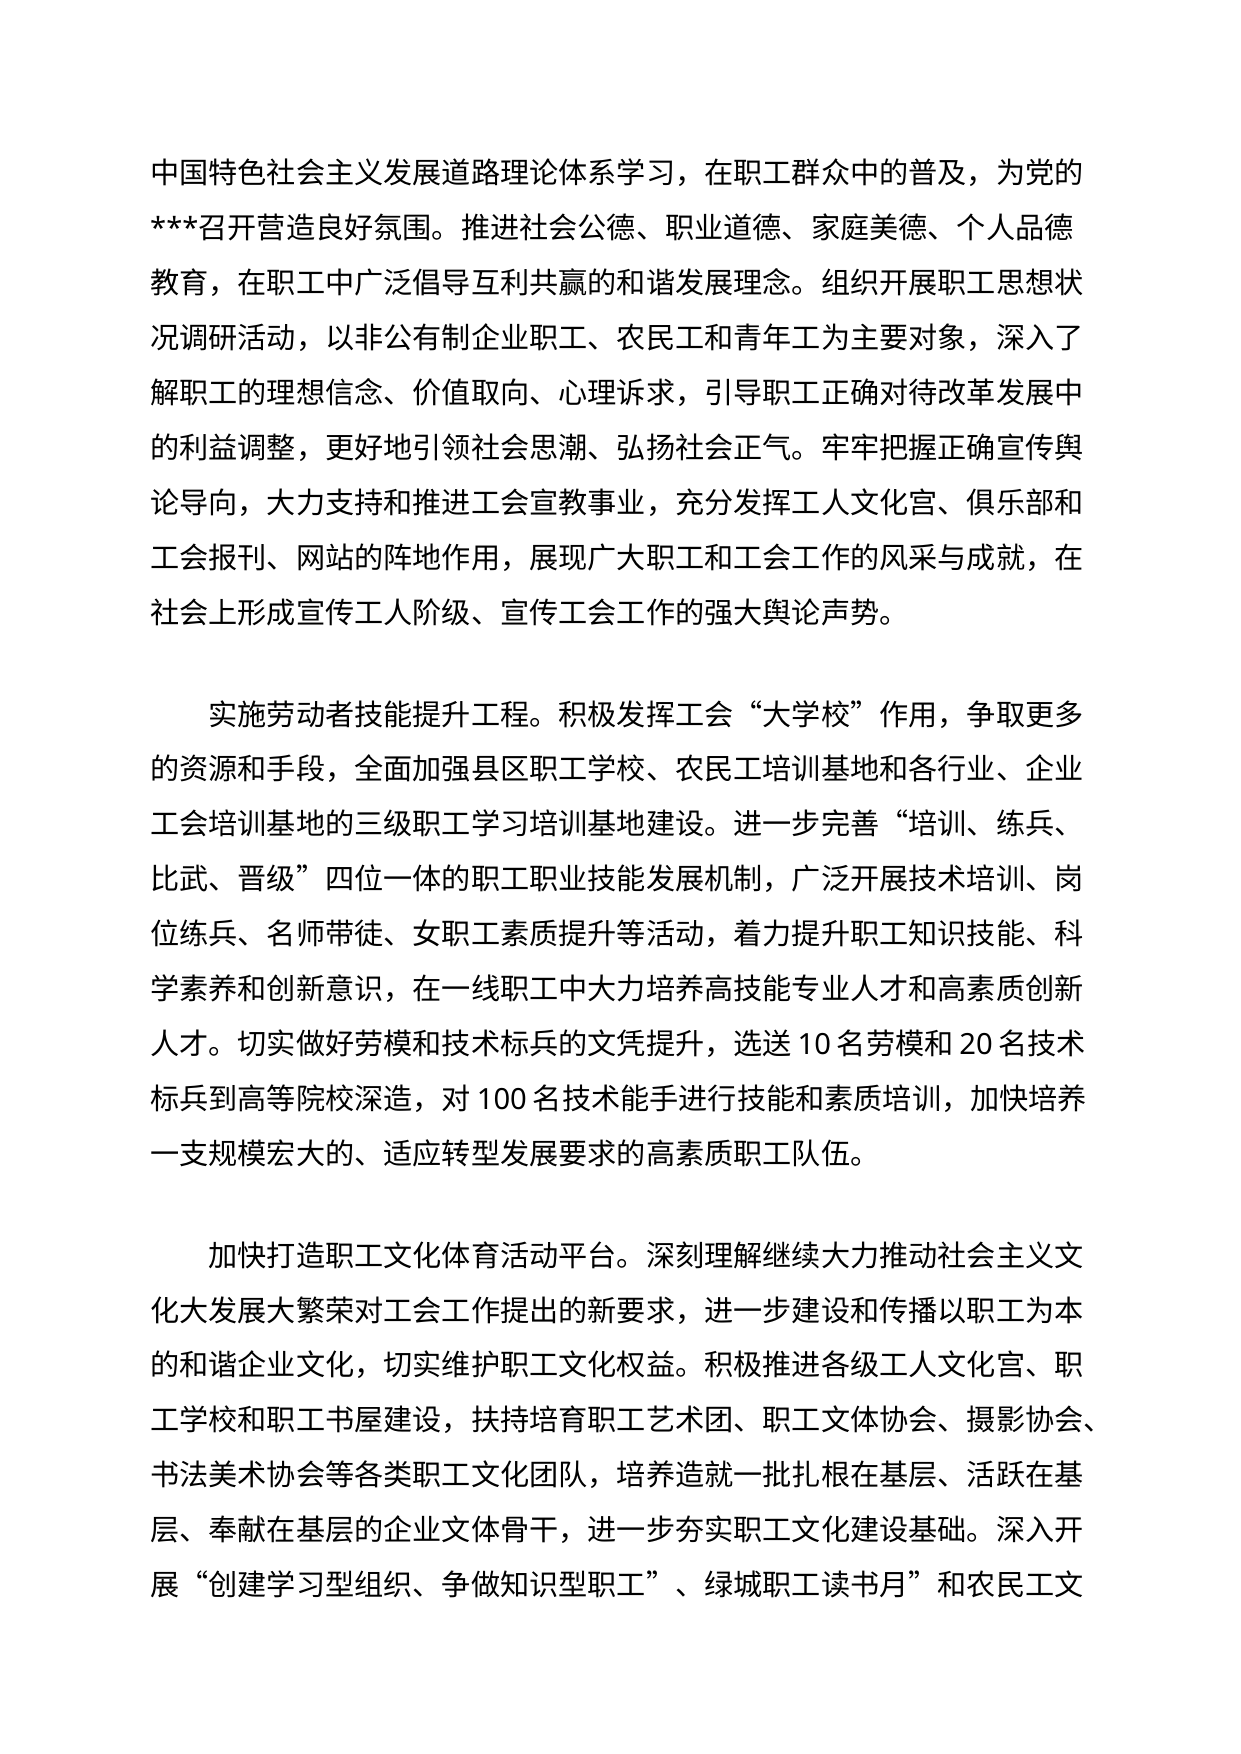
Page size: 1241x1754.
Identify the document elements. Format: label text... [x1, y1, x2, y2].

text 实施劳动者技能提升工程。积极发挥工会“大学校”作用，争取更多的资源和手段，全面加强县区职工学校、农民工培训基地和各行业、企业工会培训基地的三级职工学习培训基地建设。进一步完善“培训、练兵、比武、晋级”四位一体的职工职业技能发展机制，广泛开展技术培训、岗位练兵、名师带徒、女职工素质提升等活动，着力提升职工知识技能、科学素养和创新意识，在一线职工中大力培养高技能专业人才和高素质创新人才。切实做好劳模和技术标兵的文凭提升，选送10名劳模和20名技术标兵到高等院校深造，对100名技术能手进行技能和素质培训，加快培养一支规模宏大的、适应转型发展要求的高素质职工队伍。 [150, 691, 1090, 1173]
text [150, 150, 1090, 632]
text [150, 1232, 1090, 1604]
